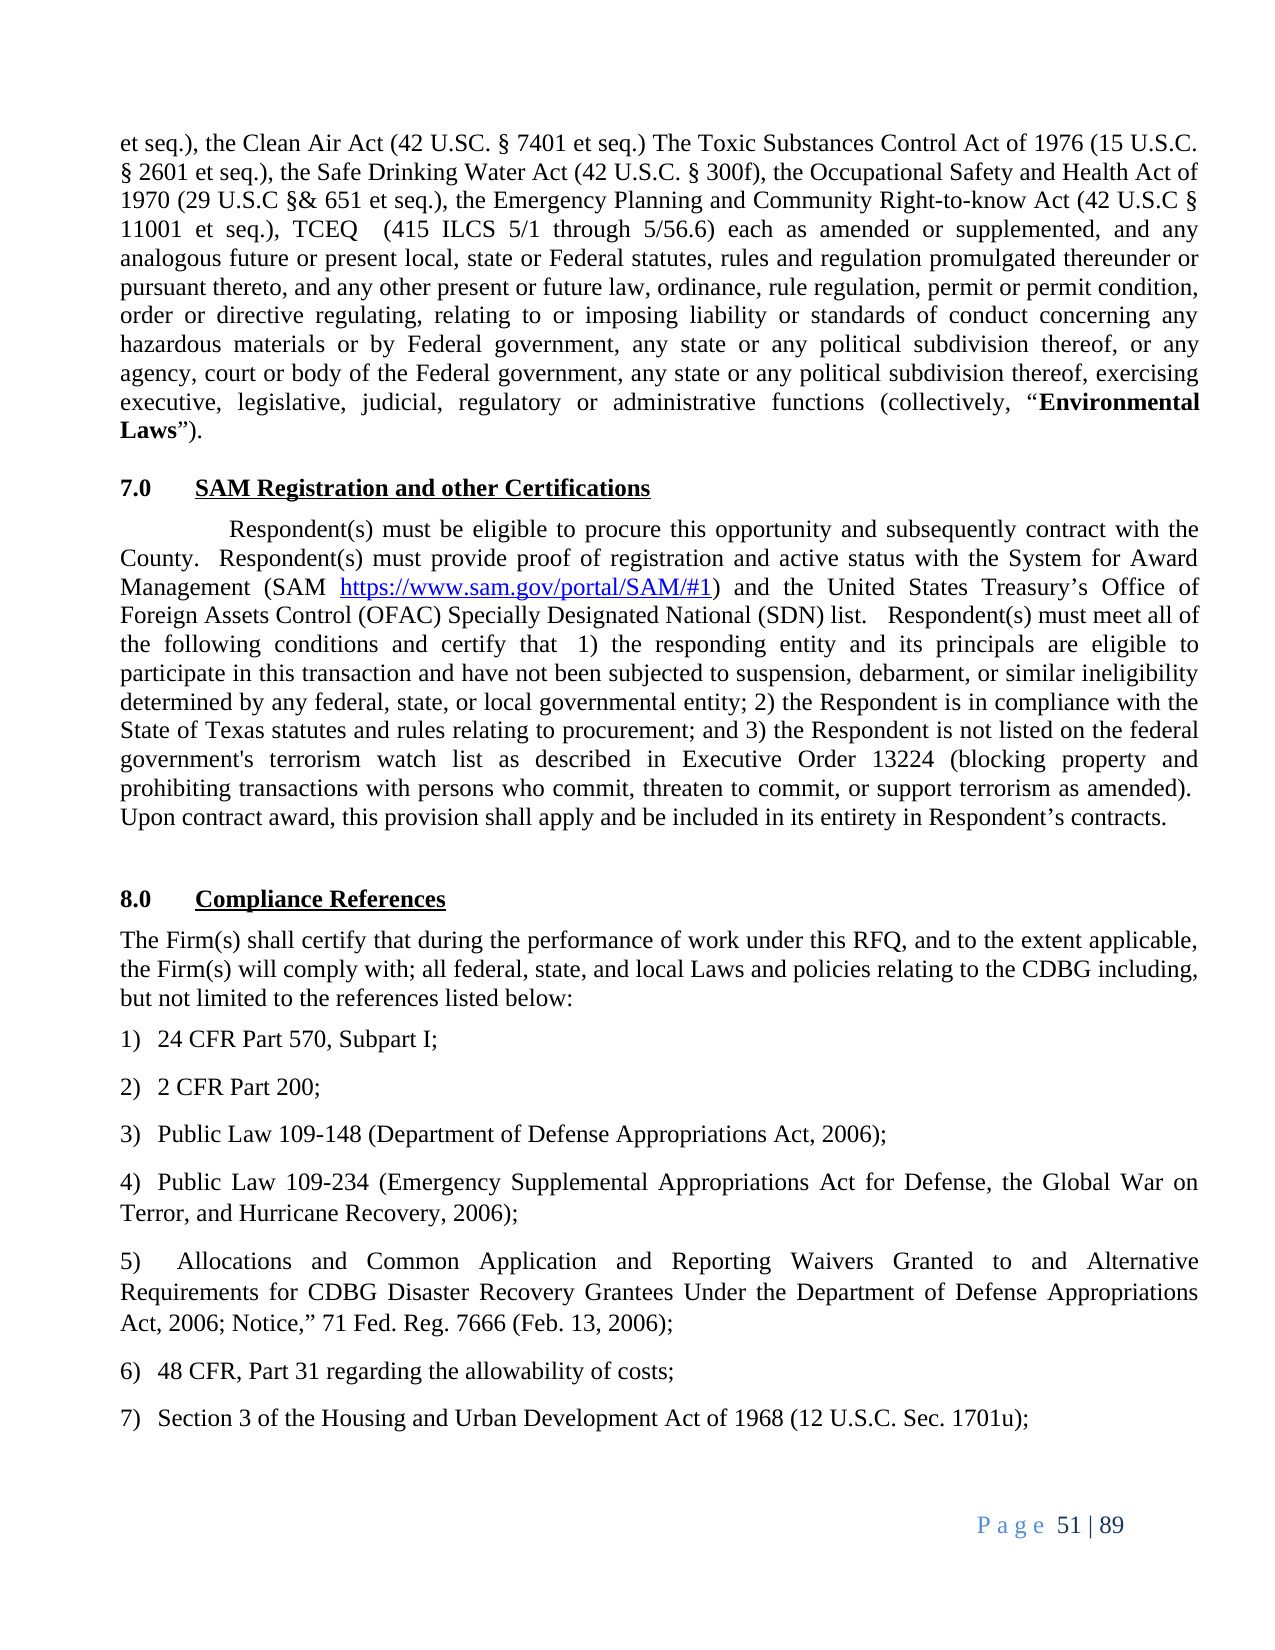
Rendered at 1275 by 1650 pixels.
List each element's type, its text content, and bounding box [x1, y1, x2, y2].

text Respondent(s) must be eligible to procure this opportunity and subsequently contract with the County. Respondent(s) must provide proof of registration and active status with the System for Award Management (SAM https://www.sam.gov/portal/SAM/#1) and the United States Treasury’s Office of Foreign Assets Control (OFAC) Specially Designated National (SDN) list. Respondent(s) must meet all of the following conditions and certify that 1) the responding entity and its principals are eligible to participate in this transaction and have not been subjected to suspension, debarment, or similar ineligibility determined by any federal, state, or local governmental entity; 2) the Respondent is in compliance with the State of Texas statutes and rules relating to procurement; and 3) the Respondent is not listed on the federal government's terrorism watch list as described in Executive Order 13224 (blocking property and prohibiting transactions with persons who commit, threaten to commit, or support terrorism as amended). Upon contract award, this provision shall apply and be included in its entirety in Respondent’s contracts. [120, 514, 1200, 830]
list Allocations and Common Application and Reporting Waivers Granted to and Alternative Requirements for CDBG Disaster Recovery Grantees Under the Department of Defense Appropriations Act, 2006; Notice,” 71 Fed. Reg. 7666 (Feb. 13, 2006); [120, 1246, 1200, 1337]
list Public Law 109-148 (Department of Defense Appropriations Act, 2006); [120, 1119, 1200, 1148]
list 8.0 Compliance References [120, 884, 1200, 913]
list Public Law 109-234 (Emergency Supplemental Appropriations Act for Defense, the Global War on Terror, and Hurricane Recovery, 2006); [120, 1167, 1200, 1227]
text 7.0 SAM Registration and other Certifications [120, 473, 1200, 502]
list 2 CFR Part 200; [120, 1072, 1200, 1101]
list The Firm(s) shall certify that during the performance of work under this RFQ, and to the extent applicable, the Firm(s) will comply with; all federal, state, and local Laws and policies relating to the CDBG including, but not limited to the references listed below: [120, 925, 1200, 1012]
list 24 CFR Part 570, Subpart I; [120, 1024, 1200, 1053]
list 48 CFR, Part 31 regarding the allowability of costs; [120, 1356, 1200, 1384]
list Section 3 of the Housing and Urban Development Act of 1968 (12 U.S.C. Sec. 1701u); [120, 1403, 1200, 1432]
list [120, 128, 1200, 444]
